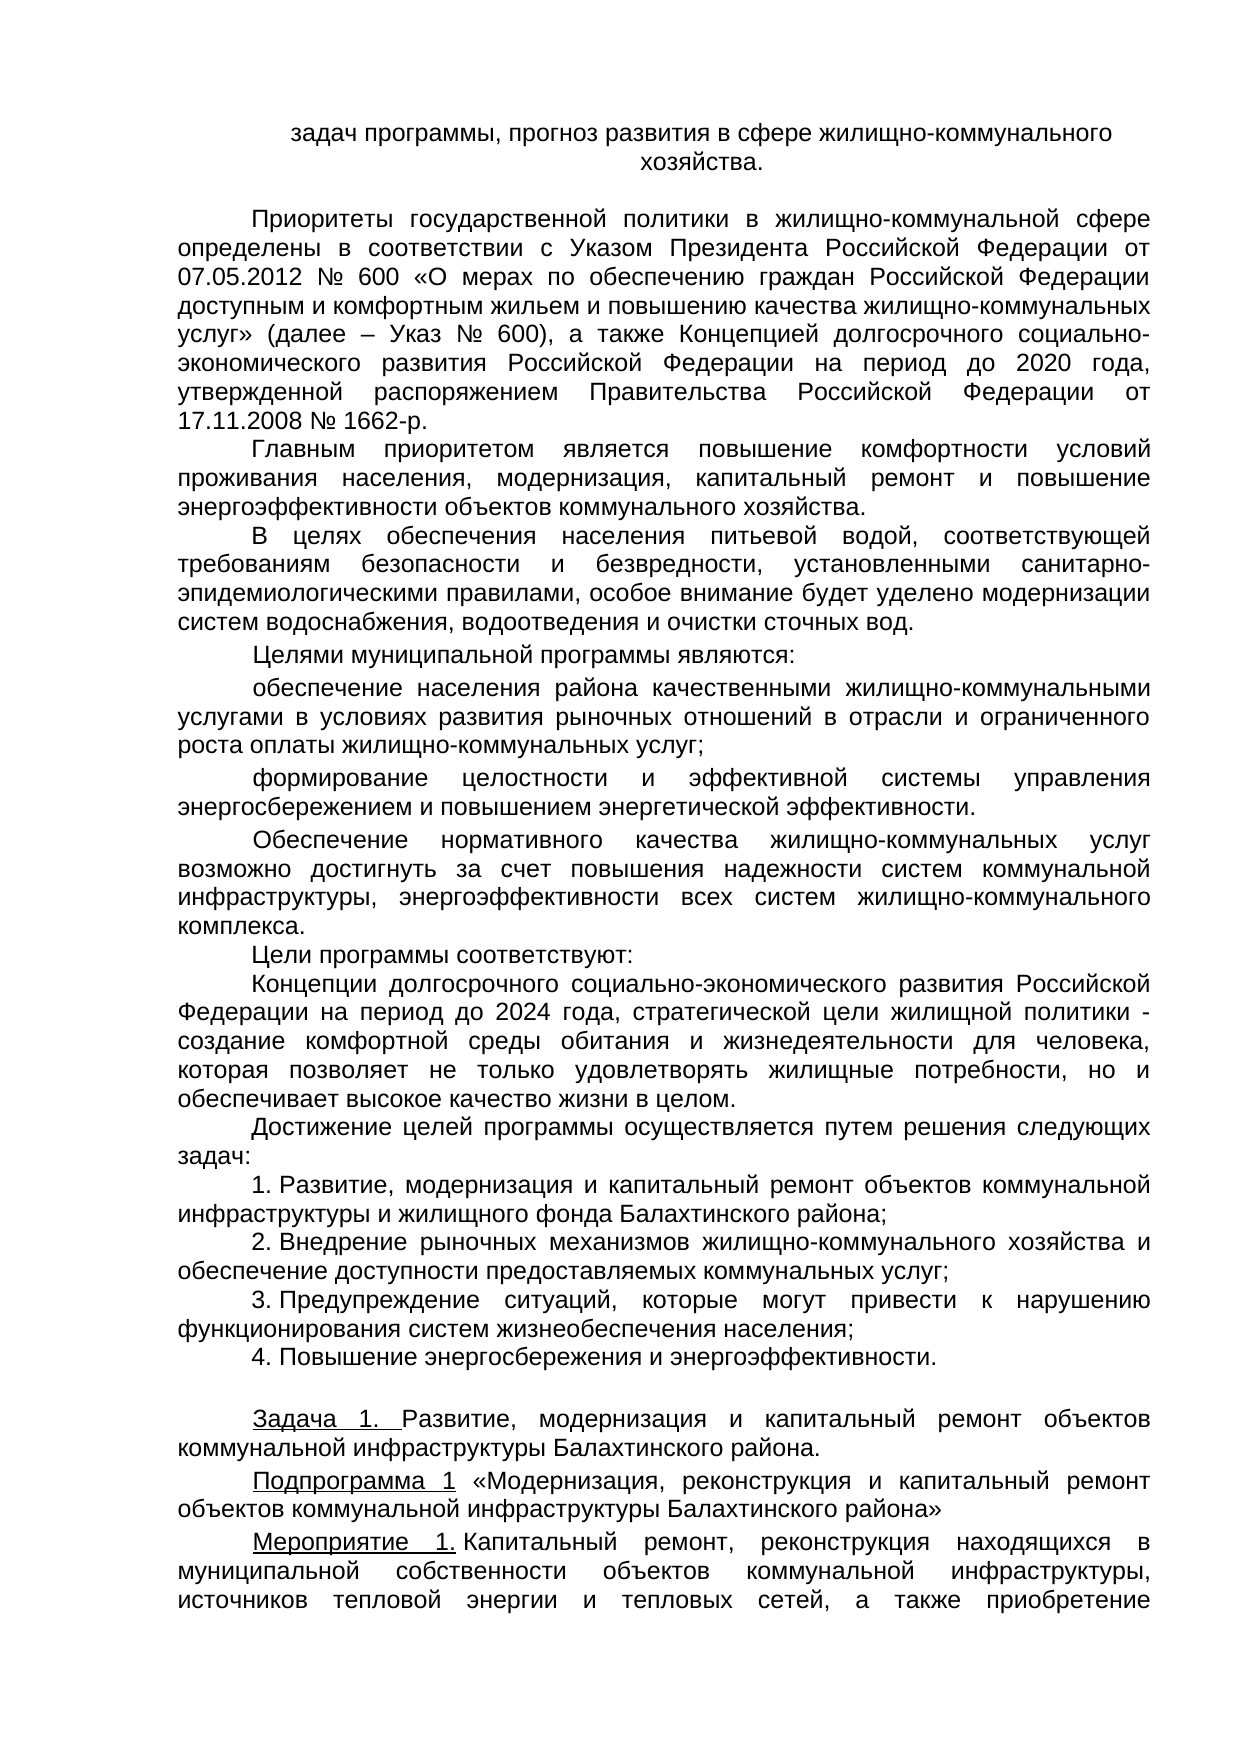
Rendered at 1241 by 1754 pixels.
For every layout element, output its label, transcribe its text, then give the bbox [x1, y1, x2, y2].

text В целях обеспечения населения питьевой водой, соответствующей требованиям безопасности и безвредности, установленными санитарно-эпидемиологическими правилами, особое внимание будет уделено модернизации систем водоснабжения, водоотведения и очистки сточных вод. [177, 521, 1152, 636]
text Цели программы соответствуют: [177, 940, 1152, 968]
text 2. Внедрение рыночных механизмов жилищно-коммунального хозяйства и обеспечение доступности предоставляемых коммунальных услуг; [177, 1227, 1152, 1285]
text формирование целостности и эффективной системы управления энергосбережением и повышением энергетической эффективности. [177, 763, 1152, 821]
text Задача 1. Развитие, модернизация и капитальный ремонт объектов коммунальной инфраструктуры Балахтинского района. [177, 1404, 1152, 1461]
text 4. Повышение энергосбережения и энергоэффективности. [177, 1342, 1152, 1371]
text Обеспечение нормативного качества жилищно-коммунальных услуг возможно достигнуть за счет повышения надежности систем коммунальной инфраструктуры, энергоэффективности всех систем жилищно-коммунального комплекса. [177, 825, 1152, 940]
text Достижение целей программы осуществляется путем решения следующих задач: [177, 1112, 1152, 1170]
text Концепции долгосрочного социально-экономического развития Российской Федерации на период до 2024 года, стратегической цели жилищной политики - создание комфортной среды обитания и жизнедеятельности для человека, которая позволяет не только удовлетворять жилищные потребности, но и обеспечивает высокое качество жизни в целом. [177, 968, 1152, 1112]
text Целями муниципальной программы являются: [177, 640, 1152, 668]
text Подпрограмма 1 «Модернизация, реконструкция и капитальный ремонт объектов коммунальной инфраструктуры Балахтинского района» [177, 1466, 1152, 1523]
text обеспечение населения района качественными жилищно-коммунальными услугами в условиях развития рыночных отношений в отрасли и ограниченного роста оплаты жилищно-коммунальных услуг; [177, 673, 1152, 759]
text 3. Предупреждение ситуаций, которые могут привести к нарушению функционирования систем жизнеобеспечения населения; [177, 1285, 1152, 1342]
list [215, 118, 1152, 176]
text Главным приоритетом является повышение комфортности условий проживания населения, модернизация, капитальный ремонт и повышение энергоэффективности объектов коммунального хозяйства. [177, 434, 1152, 521]
text Приоритеты государственной политики в жилищно-коммунальной сфере определены в соответствии с Указом Президента Российской Федерации от 07.05.2012 № 600 «О мерах по обеспечению граждан Российской Федерации доступным и комфортным жильем и повышению качества жилищно-коммунальных услуг» (далее – Указ № 600), а также Концепцией долгосрочного социально-экономического развития Российской Федерации на период до 2020 года, утвержденной распоряжением Правительства Российской Федерации от 17.11.2008 № 1662-р. [177, 204, 1152, 434]
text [177, 1527, 1152, 1613]
text 1. Развитие, модернизация и капитальный ремонт объектов коммунальной инфраструктуры и жилищного фонда Балахтинского района; [177, 1170, 1152, 1227]
